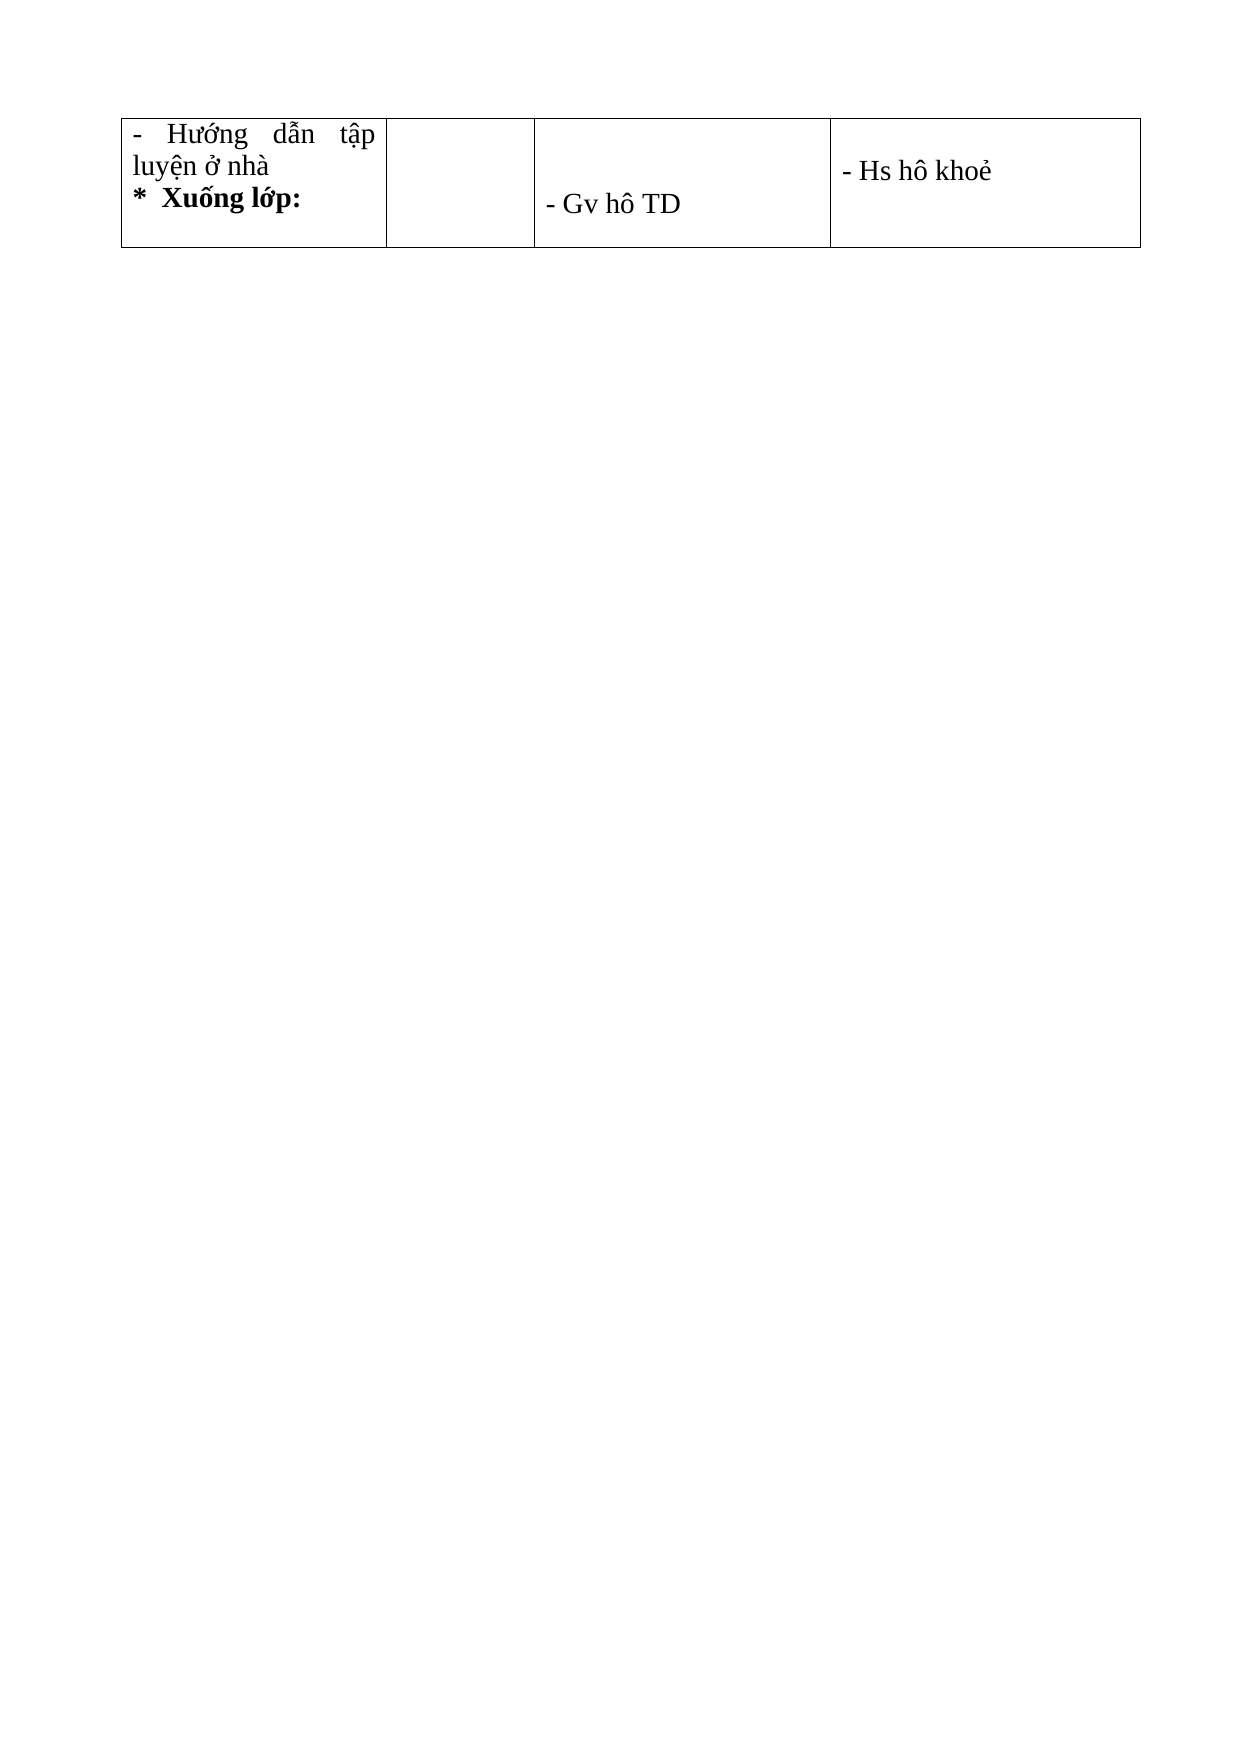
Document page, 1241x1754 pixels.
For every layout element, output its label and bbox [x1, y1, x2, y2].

table_cell [122, 119, 386, 247]
table_cell [535, 119, 830, 247]
table_cell [387, 119, 534, 247]
table_cell [831, 119, 1140, 247]
